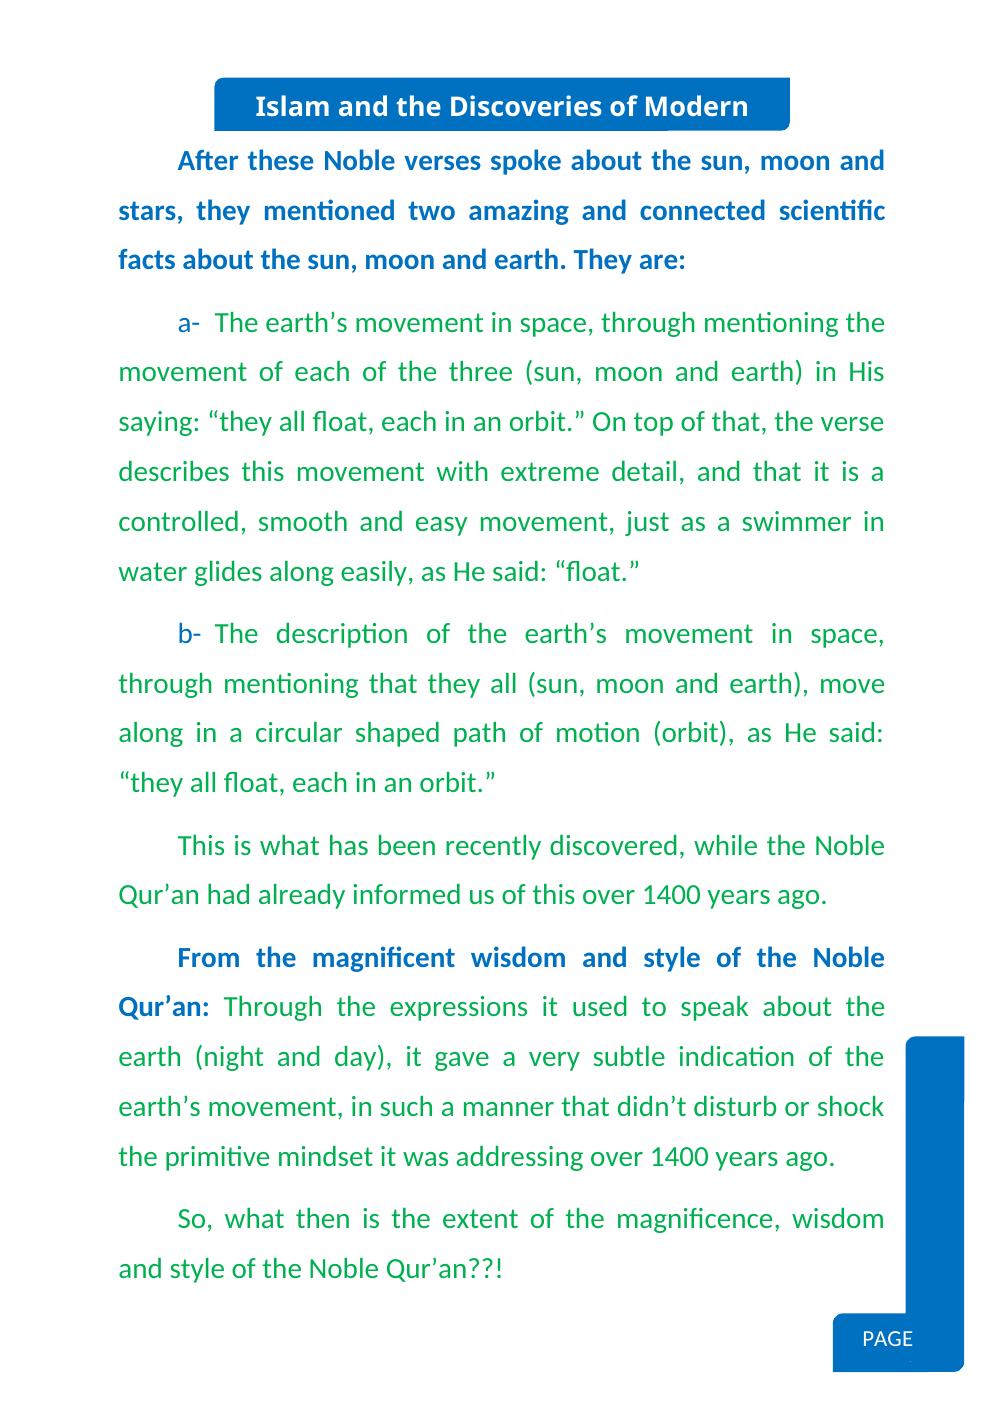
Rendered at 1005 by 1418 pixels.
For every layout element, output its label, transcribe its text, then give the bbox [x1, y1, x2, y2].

list The description of the earth’s movement in space, through mentioning that they all (sun, moon and earth), move along in a circular shaped path of motion (orbit), as He said: “they all float, each in an orbit.” [118, 615, 886, 800]
list After these Noble verses spoke about the sun, moon and stars, they mentioned two amazing and connected scientific facts about the sun, moon and earth. They are: [118, 142, 886, 277]
text From the magnificent wisdom and style of the Noble Qur’an: Through the expressions it used to speak about the earth (night and day), it gave a very subtle indication of the earth’s movement, in such a manner that didn’t disturb or shock the primitive mindset it was addressing over 1400 years ago. [118, 939, 886, 1173]
text This is what has been recently discovered, while the Noble Qur’an had already informed us of this over 1400 years ago. [118, 827, 886, 912]
list The earth’s movement in space, through mentioning the movement of each of the three (sun, moon and earth) in His saying: “they all float, each in an orbit.” On top of that, the verse describes this movement with extreme detail, and that it is a controlled, smooth and easy movement, just as a swimmer in water glides along easily, as He said: “float.” [118, 304, 886, 588]
text So, what then is the extent of the magnificence, wisdom and style of the Noble Qur’an??! [118, 1200, 886, 1286]
